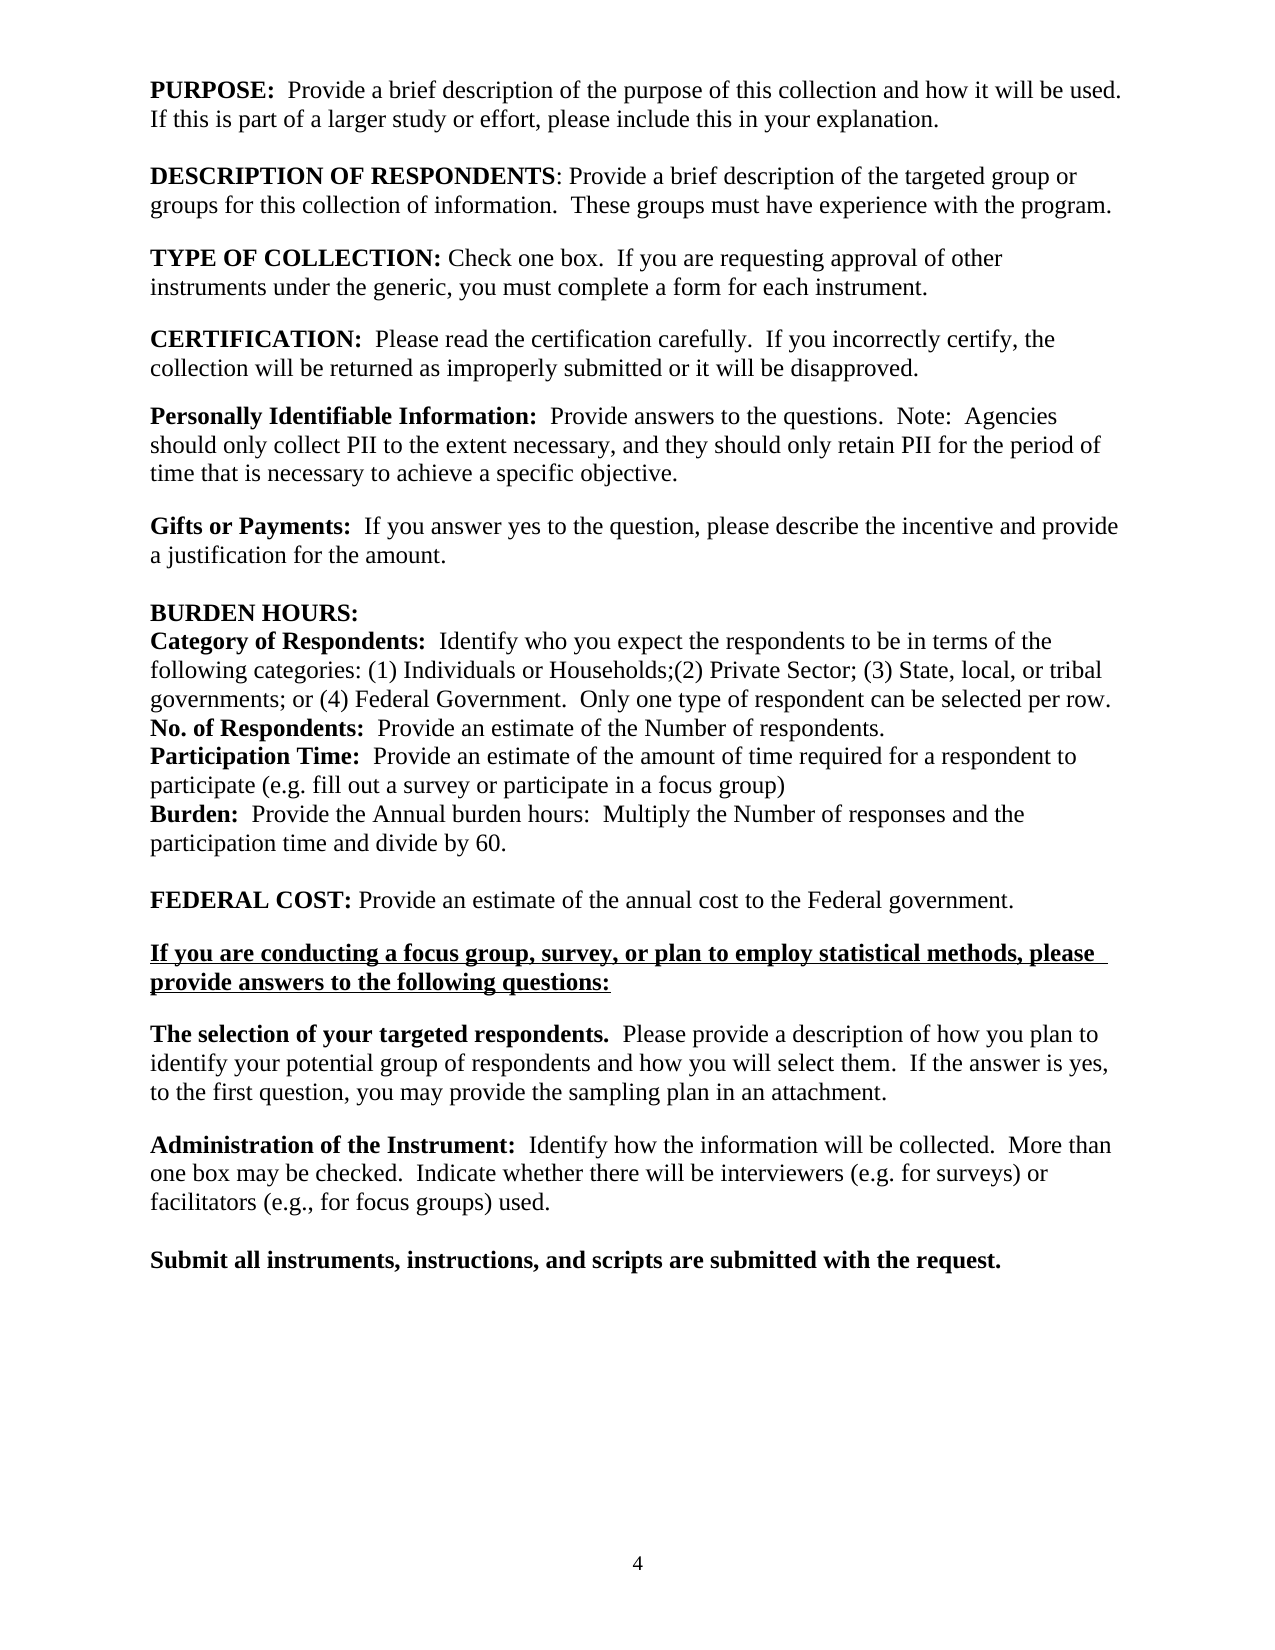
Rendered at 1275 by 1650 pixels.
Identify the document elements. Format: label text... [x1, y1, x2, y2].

text Submit all instruments, instructions, and scripts are submitted with the request. [150, 1245, 1125, 1273]
list Gifts or Payments: If you answer yes to the question, please describe the incentive and provide a justification for the amount. [150, 511, 1125, 569]
text Category of Respondents: Identify who you expect the respondents to be in terms of the following categories: (1) Individuals or Households;(2) Private Sector; (3) State, local, or tribal governments; or (4) Federal Government. Only one type of respondent can be selected per row. [150, 626, 1125, 713]
text If you are conducting a focus group, survey, or plan to employ statistical methods, please provide answers to the following questions: [150, 938, 1125, 995]
text TYPE OF COLLECTION: Check one box. If you are requesting approval of other instruments under the generic, you must complete a form for each instrument. [150, 243, 1125, 300]
text Personally Identifiable Information: Provide answers to the questions. Note: Agencies should only collect PII to the extent necessary, and they should only retain PII for the period of time that is necessary to achieve a specific objective. [150, 401, 1125, 487]
text DESCRIPTION OF RESPONDENTS: Provide a brief description of the targeted group or groups for this collection of information. These groups must have experience with the program. [150, 161, 1125, 219]
text The selection of your targeted respondents. Please provide a description of how you plan to identify your potential group of respondents and how you will select them. If the answer is yes, to the first question, you may provide the sampling plan in an attachment. [150, 1019, 1125, 1106]
text FEDERAL COST: Provide an estimate of the annual cost to the Federal government. [150, 885, 1125, 914]
text Burden: Provide the Annual burden hours: Multiply the Number of responses and the participation time and divide by 60. [150, 799, 1125, 856]
text Participation Time: Provide an estimate of the amount of time required for a respondent to participate (e.g. fill out a survey or participate in a focus group) [150, 741, 1125, 799]
text BURDEN HOURS: [150, 598, 1125, 626]
text Administration of the Instrument: Identify how the information will be collected. More than one box may be checked. Indicate whether there will be interviewers (e.g. for surveys) or facilitators (e.g., for focus groups) used. [150, 1130, 1125, 1216]
text No. of Respondents: Provide an estimate of the Number of respondents. [150, 713, 1125, 741]
text CERTIFICATION: Please read the certification carefully. If you incorrectly certify, the collection will be returned as improperly submitted or it will be disapproved. [150, 324, 1125, 382]
text PURPOSE: Provide a brief description of the purpose of this collection and how it will be used. If this is part of a larger study or effort, please include this in your explanation. [150, 75, 1125, 132]
